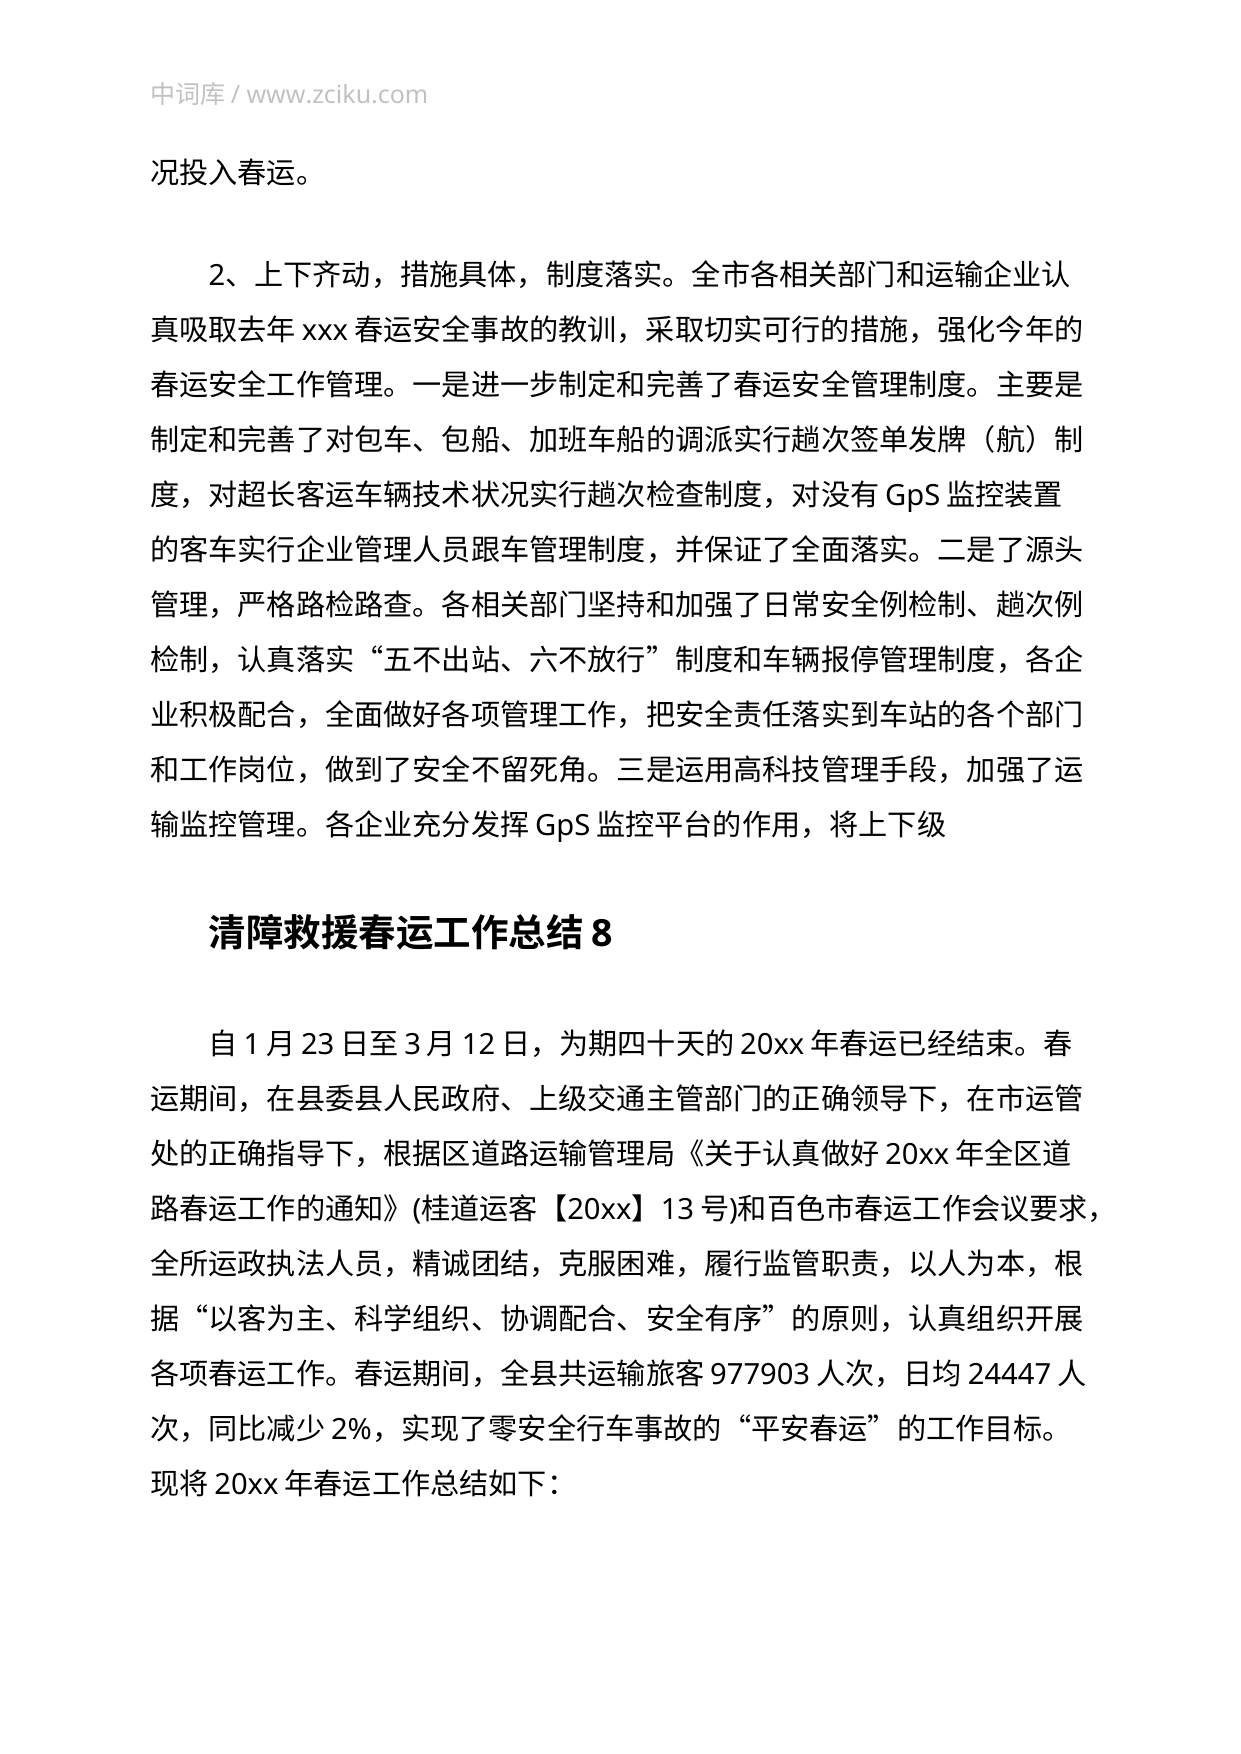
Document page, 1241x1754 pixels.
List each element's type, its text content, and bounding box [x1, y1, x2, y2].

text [150, 150, 1090, 192]
text 自1月23日至3月12日，为期四十天的20xx年春运已经结束。春运期间，在县委县人民政府、上级交通主管部门的正确领导下，在市运管处的正确指导下，根据区道路运输管理局《关于认真做好20xx年全区道路春运工作的通知》(桂道运客【20xx】13号)和百色市春运工作会议要求，全所运政执法人员，精诚团结，克服困难，履行监管职责，以人为本，根据“以客为主、科学组织、协调配合、安全有序”的原则，认真组织开展各项春运工作。春运期间，全县共运输旅客977903人次，日均24447人次，同比减少2%，实现了零安全行车事故的“平安春运”的工作目标。现将20xx年春运工作总结如下： [150, 1021, 1090, 1503]
text 2、上下齐动，措施具体，制度落实。全市各相关部门和运输企业认真吸取去年xxx春运安全事故的教训，采取切实可行的措施，强化今年的春运安全工作管理。一是进一步制定和完善了春运安全管理制度。主要是制定和完善了对包车、包船、加班车船的调派实行趟次签单发牌（航）制度，对超长客运车辆技术状况实行趟次检查制度，对没有GpS监控装置的客车实行企业管理人员跟车管理制度，并保证了全面落实。二是了源头管理，严格路检路查。各相关部门坚持和加强了日常安全例检制、趟次例检制，认真落实“五不出站、六不放行”制度和车辆报停管理制度，各企业积极配合，全面做好各项管理工作，把安全责任落实到车站的各个部门和工作岗位，做到了安全不留死角。三是运用高科技管理手段，加强了运输监控管理。各企业充分发挥GpS监控平台的作用，将上下级 [150, 252, 1090, 843]
text 清障救援春运工作总结8 [150, 903, 1090, 957]
